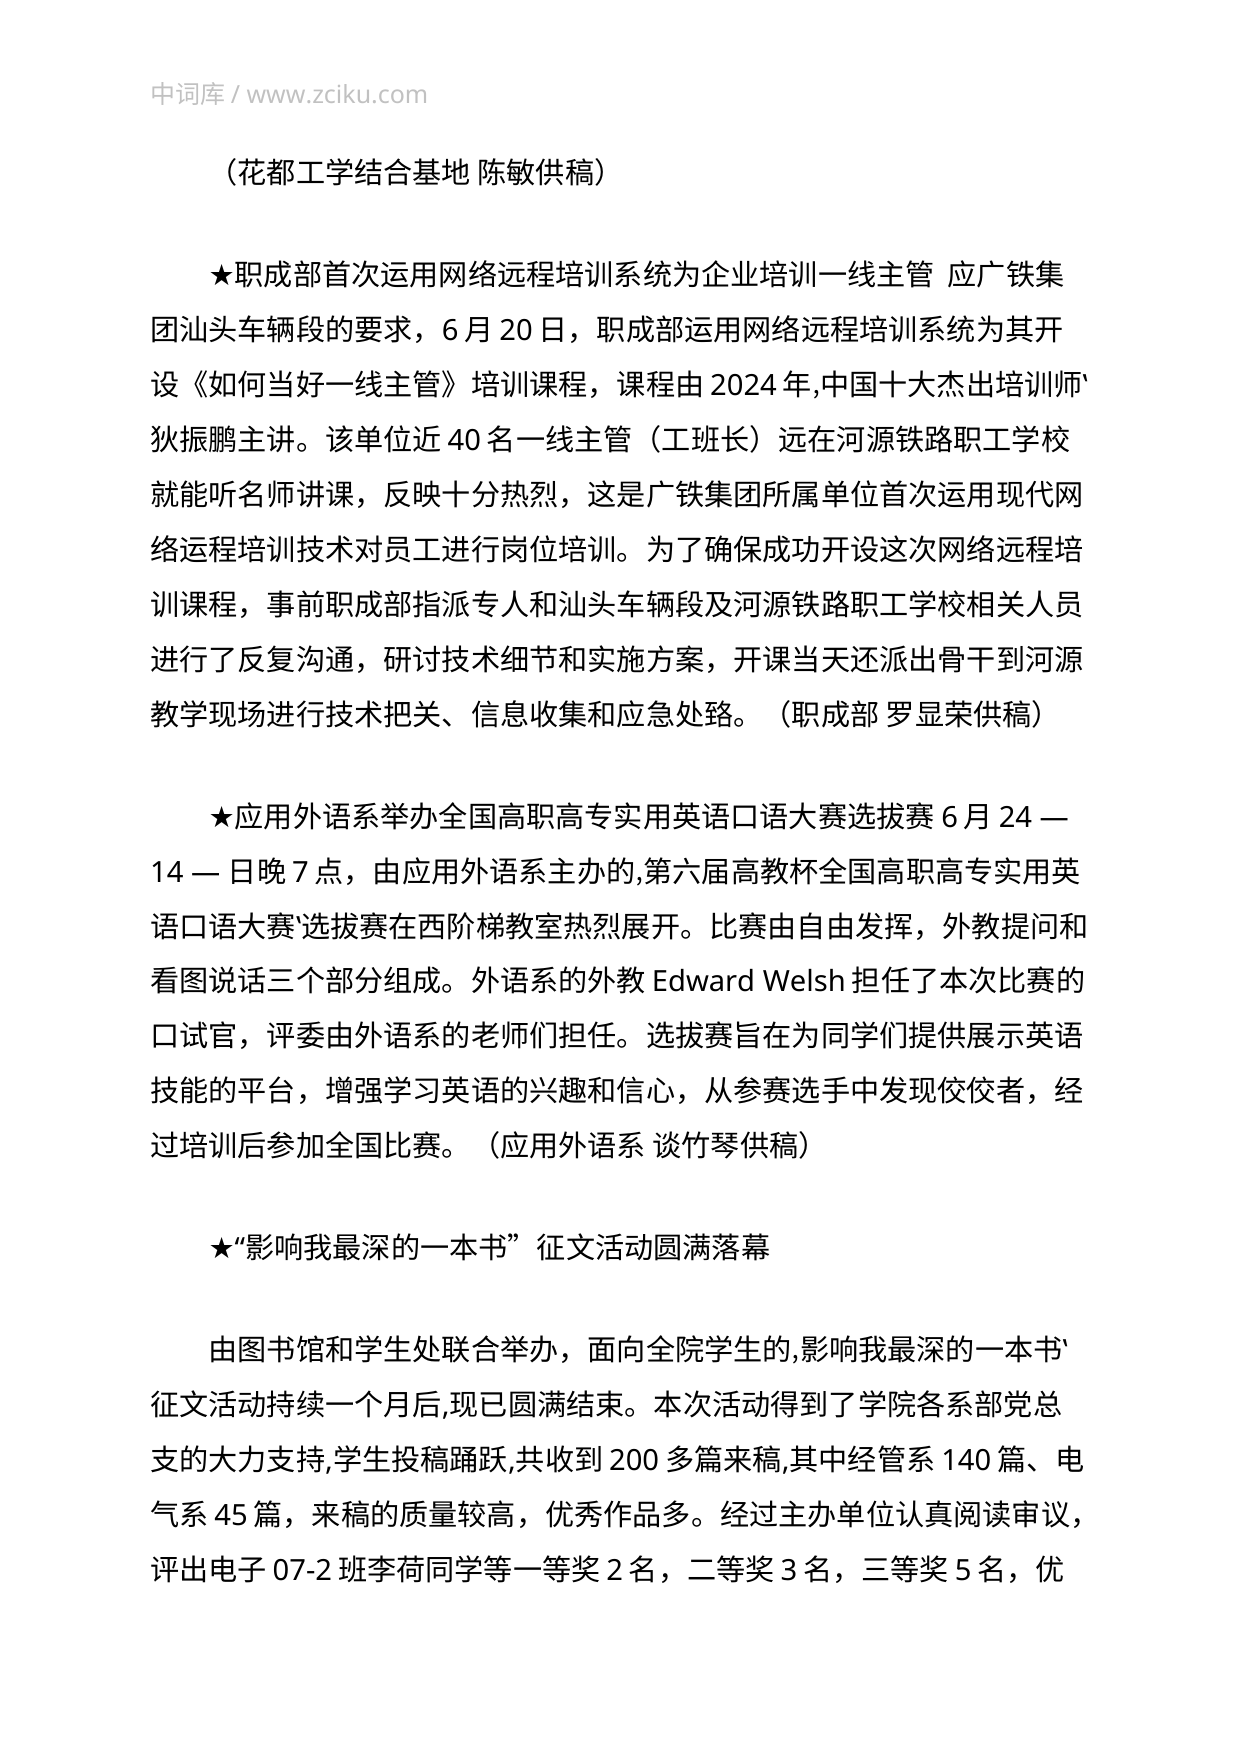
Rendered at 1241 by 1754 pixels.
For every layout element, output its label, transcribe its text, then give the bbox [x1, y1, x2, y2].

text （花都工学结合基地 陈敏供稿） [150, 150, 1090, 192]
text ★应用外语系举办全国高职高专实用英语口语大赛选拔赛 6月24 — 14 — 日晚7点，由应用外语系主办的‚第六届高教杯全国高职高专实用英语口语大赛‛选拔赛在西阶梯教室热烈展开。比赛由自由发挥，外教提问和看图说话三个部分组成。外语系的外教Edward Welsh担任了本次比赛的口试官，评委由外语系的老师们担任。选拔赛旨在为同学们提供展示英语技能的平台，增强学习英语的兴趣和信心，从参赛选手中发现佼佼者，经过培训后参加全国比赛。（应用外语系 谈竹琴供稿） [150, 793, 1090, 1165]
text ★职成部首次运用网络远程培训系统为企业培训一线主管 应广铁集团汕头车辆段的要求，6月20日，职成部运用网络远程培训系统为其开设《如何当好一线主管》培训课程，课程由2024年‚中国十大杰出培训师‛狄振鹏主讲。该单位近40名一线主管（工班长）远在河源铁路职工学校就能听名师讲课，反映十分热烈，这是广铁集团所属单位首次运用现代网络运程培训技术对员工进行岗位培训。为了确保成功开设这次网络远程培训课程，事前职成部指派专人和汕头车辆段及河源铁路职工学校相关人员进行了反复沟通，研讨技术细节和实施方案，开课当天还派出骨干到河源教学现场进行技术把关、信息收集和应急处臵。（职成部 罗显荣供稿） [150, 252, 1090, 734]
text ★“影响我最深的一本书”征文活动圆满落幕 [150, 1224, 1090, 1267]
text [150, 1327, 1090, 1589]
